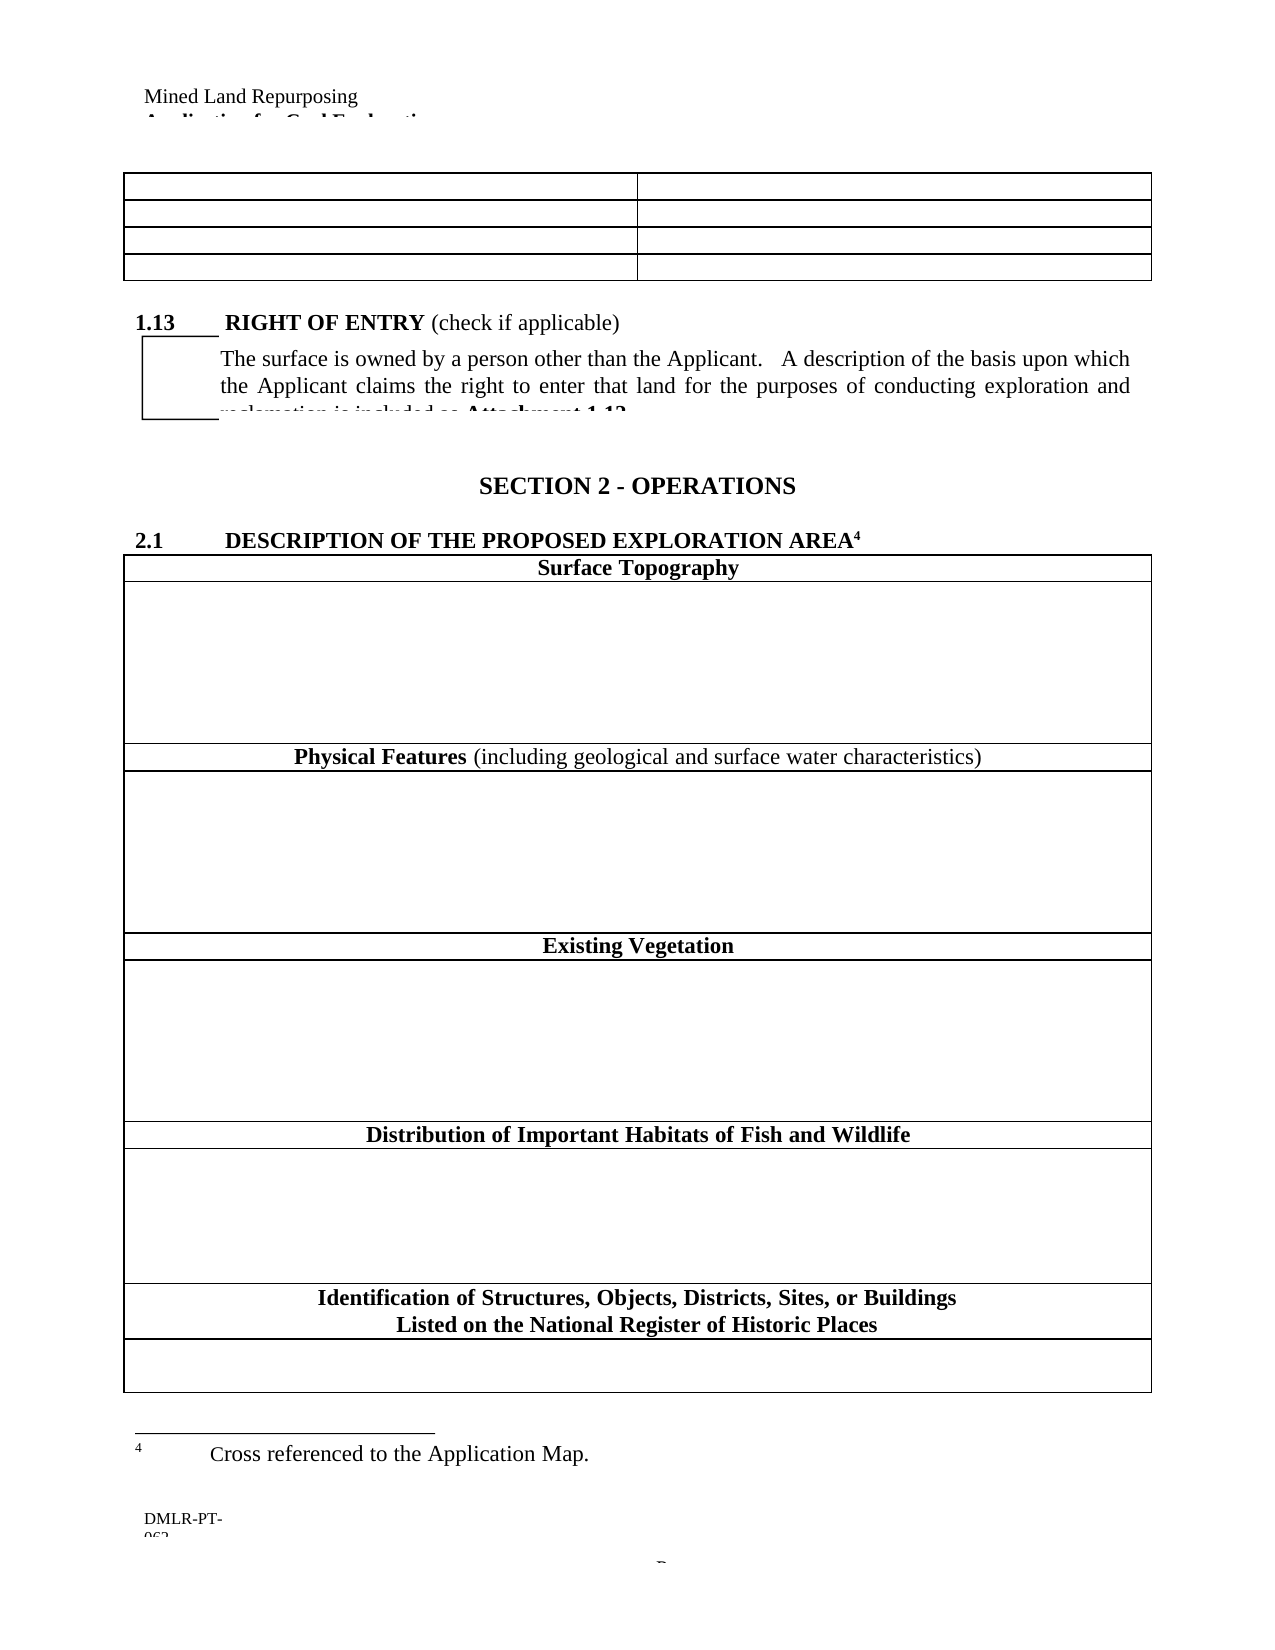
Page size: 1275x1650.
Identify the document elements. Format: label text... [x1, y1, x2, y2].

table_cell [125, 582, 1151, 743]
table_cell [638, 201, 1151, 226]
table_cell [638, 228, 1151, 253]
table_cell Identification of Structures, Objects, Districts, Sites, or Buildings Listed on the National Register of Historic Places [125, 1284, 1151, 1338]
text SECTION 2 - OPERATIONS [210, 471, 1065, 500]
table_cell [125, 255, 637, 280]
list DESCRIPTION OF THE PROPOSED EXPLORATION AREA4 [135, 527, 1202, 554]
table_cell [125, 961, 1151, 1121]
table_cell [125, 1340, 1151, 1392]
table_cell [125, 772, 1151, 932]
table_header [638, 174, 1151, 199]
table_cell [125, 228, 637, 253]
text 4 Cross referenced to the Application Map. [135, 1440, 1202, 1466]
table_header [125, 174, 637, 199]
list RIGHT OF ENTRY (check if applicable) [135, 309, 1202, 335]
table_cell Distribution of Important Habitats of Fish and Wildlife [125, 1122, 1151, 1148]
table_header Surface Topography [125, 556, 1151, 581]
table_cell [125, 201, 637, 226]
table_cell Physical Features (including geological and surface water characteristics) [125, 744, 1151, 770]
table_cell [125, 1149, 1151, 1282]
table_cell Existing Vegetation [125, 934, 1151, 959]
table_cell [638, 255, 1151, 280]
